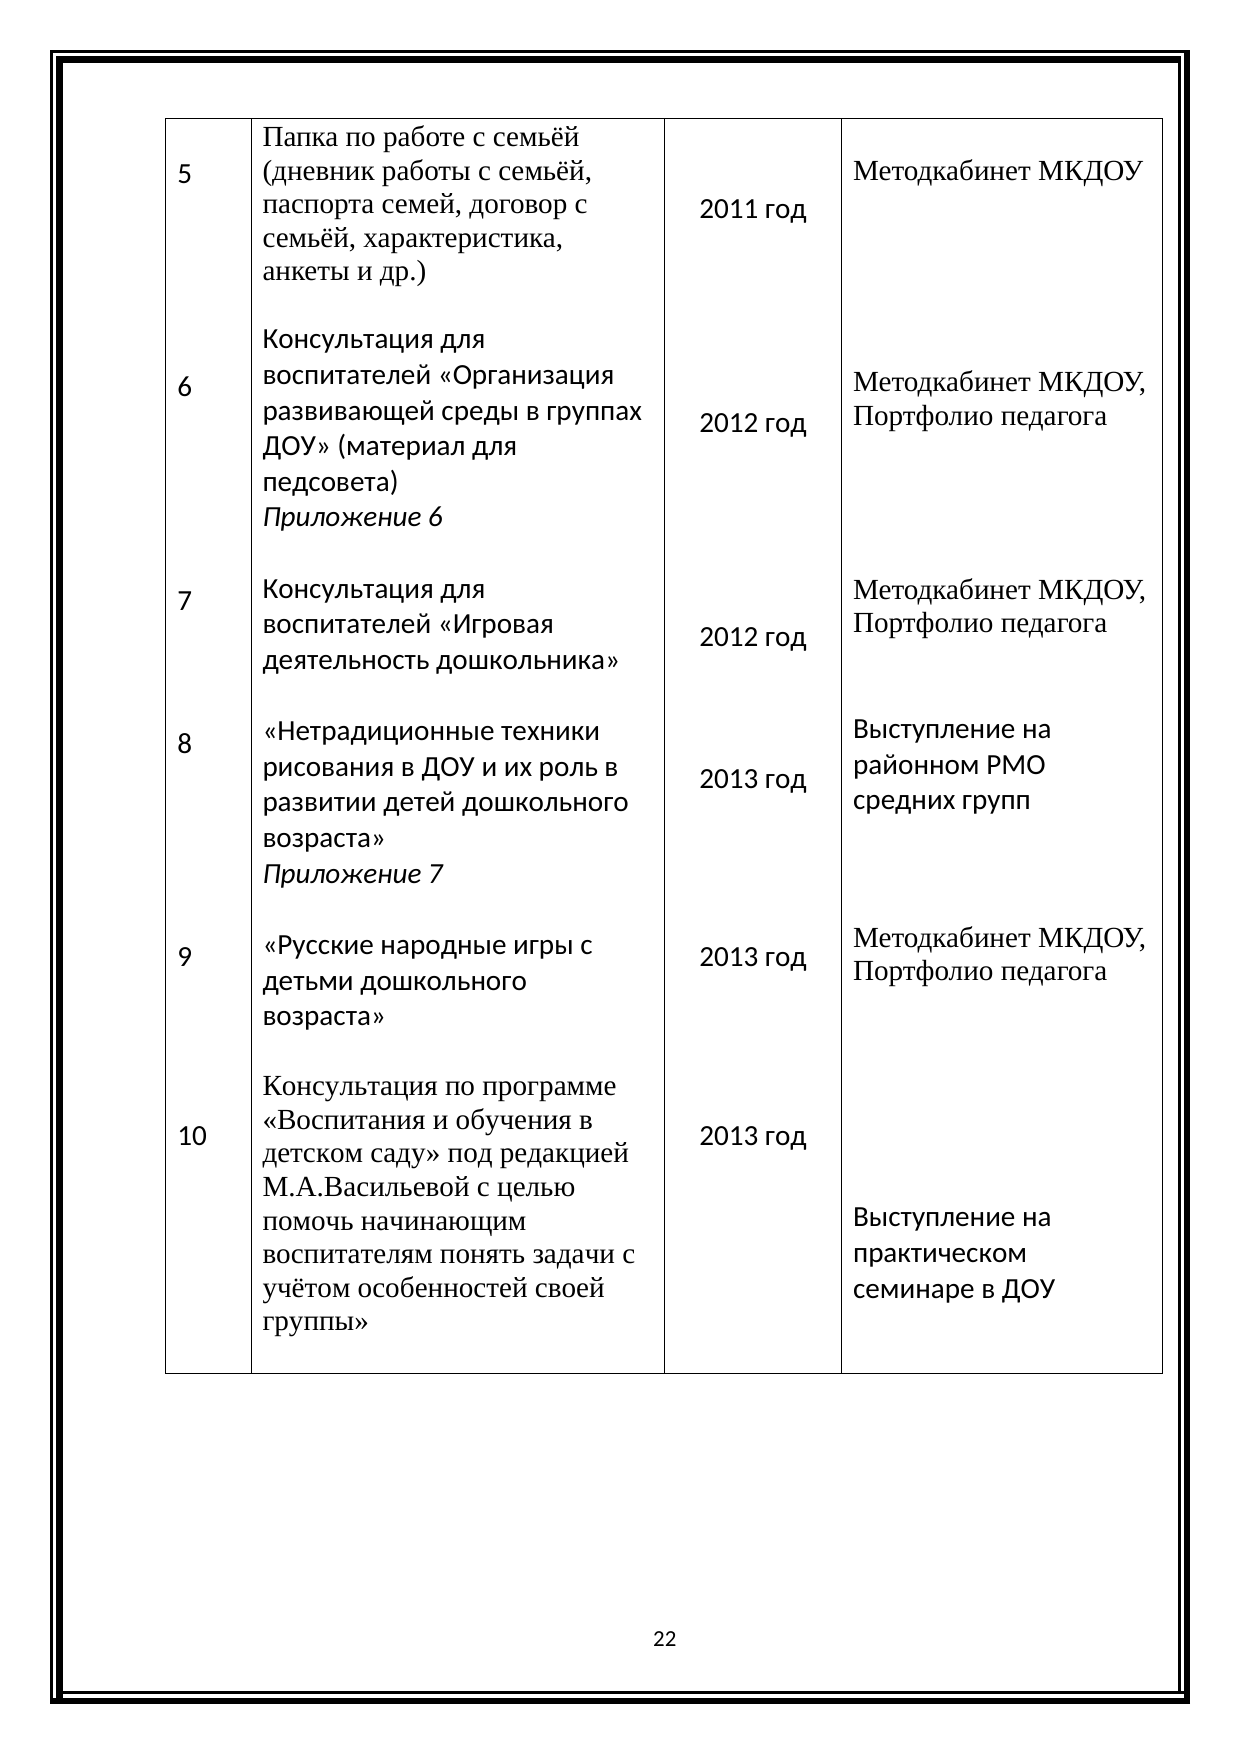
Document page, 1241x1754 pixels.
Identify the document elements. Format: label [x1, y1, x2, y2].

table_cell [665, 119, 841, 1372]
table_cell [166, 119, 251, 1372]
table_cell [842, 119, 1162, 1372]
table_cell [252, 119, 664, 1372]
